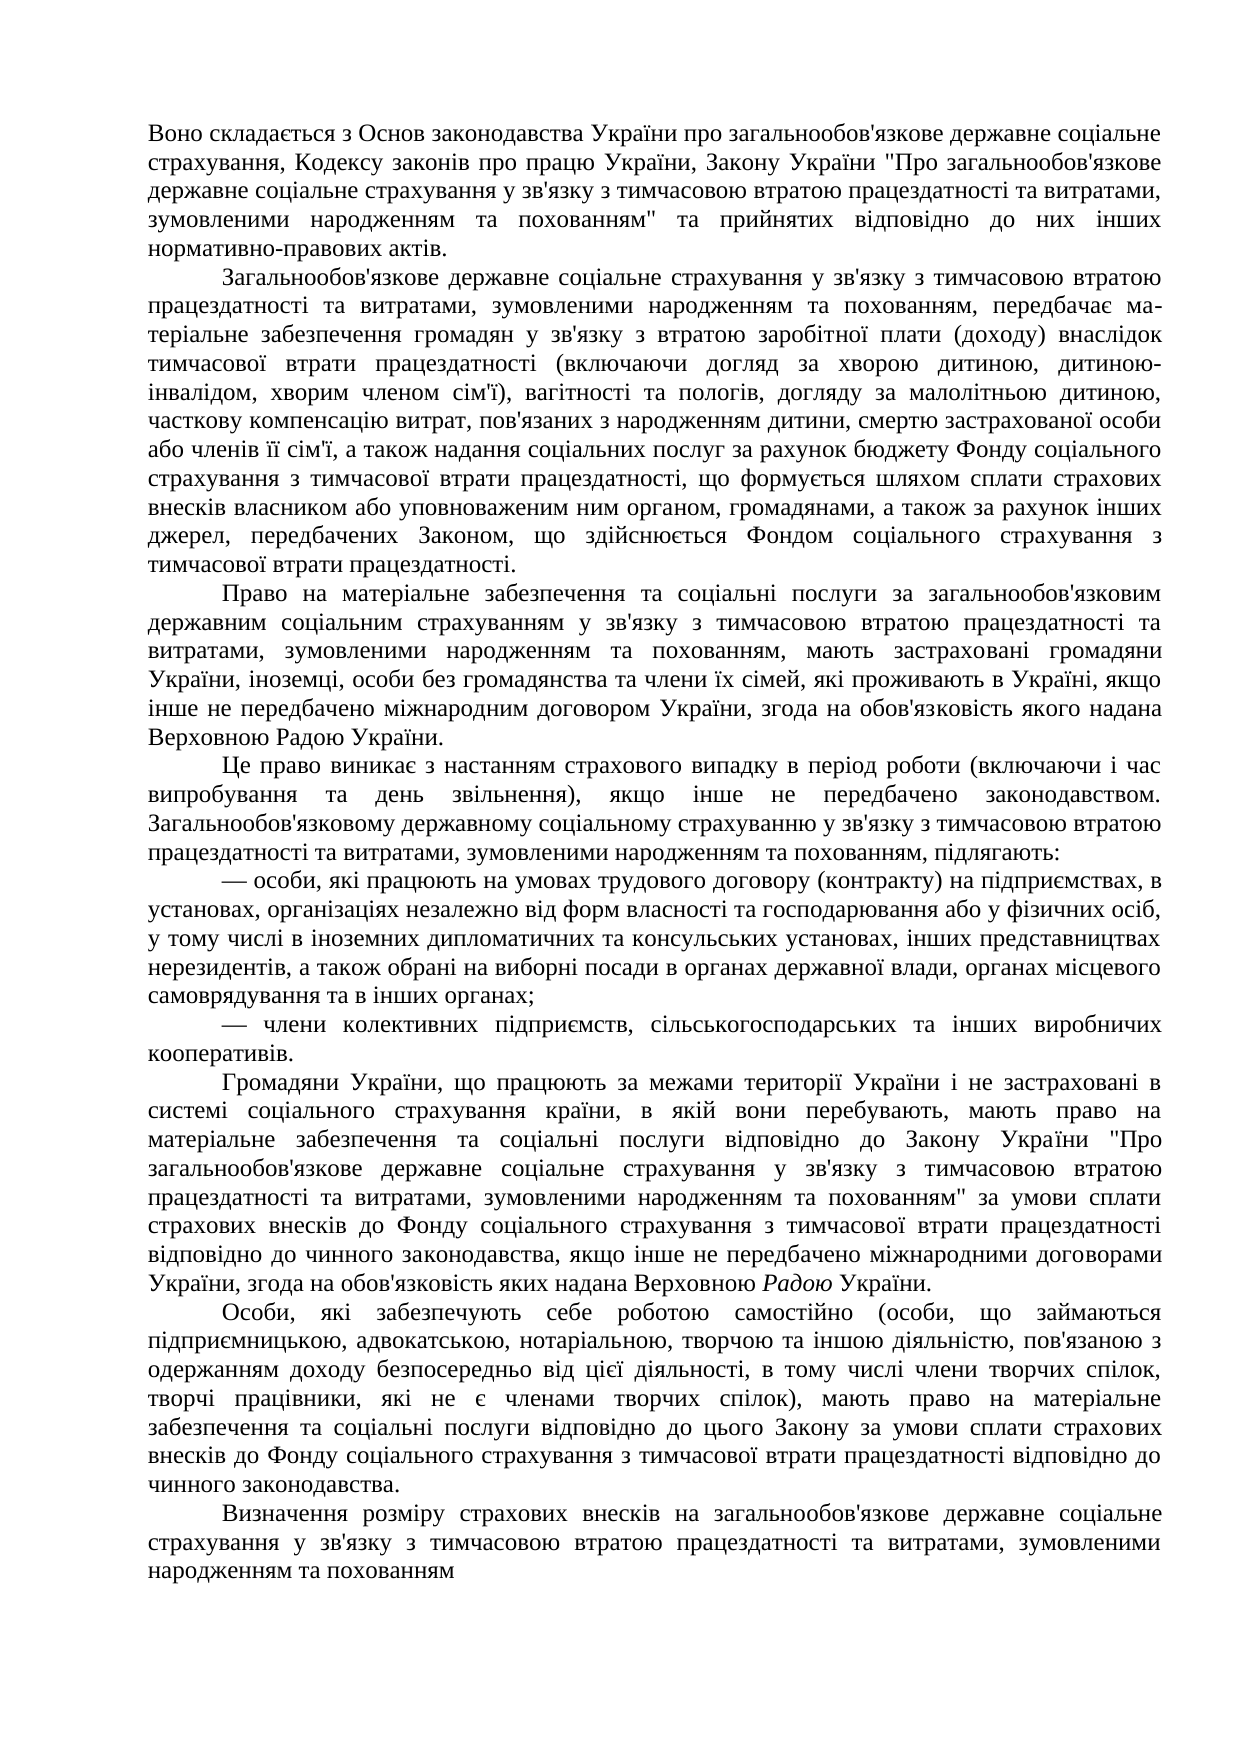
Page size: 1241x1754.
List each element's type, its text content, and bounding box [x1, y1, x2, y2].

text Визначення розміру страхових внесків на загальнообов'язкове державне соціальне страхування у зв'язку з тимчасовою втратою працездатності та витратами, зумовленими народженням та похованням [148, 1498, 1162, 1584]
text Загальнообов'язкове державне соціальне страхування у зв'язку з тимчасовою втратою працездатності та витратами, зумовленими народженням та похованням, передбачає матеріальне забезпечення громадян у зв'язку з втратою заробітної плати (доходу) внаслідок тимчасової втрати працездатності (включаючи догляд за хворою дитиною, дитиною-інвалідом, хворим членом сім'ї), вагітності та пологів, догляду за малолітньою дитиною, часткову компенсацію витрат, пов'язаних з народженням дитини, смертю застрахованої особи або членів її сім'ї, а також надання соціальних послуг за рахунок бюджету Фонду соціального страхування з тимчасової втрати працездатності, що формується шляхом сплати страхових внесків власником або уповноваженим ним органом, громадянами, а також за рахунок інших джерел, передбачених Законом, що здійснюється Фондом соціального страхування з тимчасової втрати працездатності. [148, 262, 1162, 578]
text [148, 118, 1162, 262]
text — члени колективних підприємств, сільськогосподарських та інших виробничих кооперативів. [148, 1009, 1162, 1067]
text — особи, які працюють на умовах трудового договору (контракту) на підприємствах, в установах, організаціях незалежно від форм власності та господарювання або у фізичних осіб, у тому числі в іноземних дипломатичних та консульських установах, інших представництвах нерезидентів, а також обрані на виборні посади в органах державної влади, органах місцевого самоврядування та в інших органах; [148, 866, 1162, 1009]
text Це право виникає з настанням страхового випадку в період роботи (включаючи і час випробування та день звільнення), якщо інше не передбачено законодавством. Загальнообов'язковому державному соціальному страхуванню у зв'язку з тимчасовою втратою працездатності та витратами, зумовленими народженням та похованням, підлягають: [148, 751, 1162, 866]
text Особи, які забезпечують себе роботою самостійно (особи, що займаються підприємницькою, адвокатською, нотаріальною, творчою та іншою діяльністю, пов'язаною з одержанням доходу безпосередньо від цієї діяльності, в тому числі члени творчих спілок, творчі працівники, які не є членами творчих спілок), мають право на матеріальне забезпечення та соціальні послуги відповідно до цього Закону за умови сплати страхових внесків до Фонду соціального страхування з тимчасової втрати працездатності відповідно до чинного законодавства. [148, 1297, 1162, 1498]
text Громадяни України, що працюють за межами території України і не застраховані в системі соціального страхування країни, в якій вони перебувають, мають право на матеріальне забезпечення та соціальні послуги відповідно до Закону України "Про загальнообов'язкове державне соціальне страхування у зв'язку з тимчасовою втратою працездатності та витратами, зумовленими народженням та похованням" за умови сплати страхових внесків до Фонду соціального страхування з тимчасової втрати працездатності відповідно до чинного законодавства, якщо інше не передбачено міжнародними договорами України, згода на обов'язковість яких надана Верховною Радою України. [148, 1067, 1162, 1297]
text Право на матеріальне забезпечення та соціальні послуги за загальнообов'язковим державним соціальним страхуванням у зв'язку з тимчасовою втратою працездатності та витратами, зумовленими народженням та похованням, мають застраховані громадяни України, іноземці, особи без громадянства та члени їх сімей, які проживають в Україні, якщо інше не передбачено міжнародним договором України, згода на обов'язковість якого надана Верховною Радою України. [148, 578, 1162, 751]
